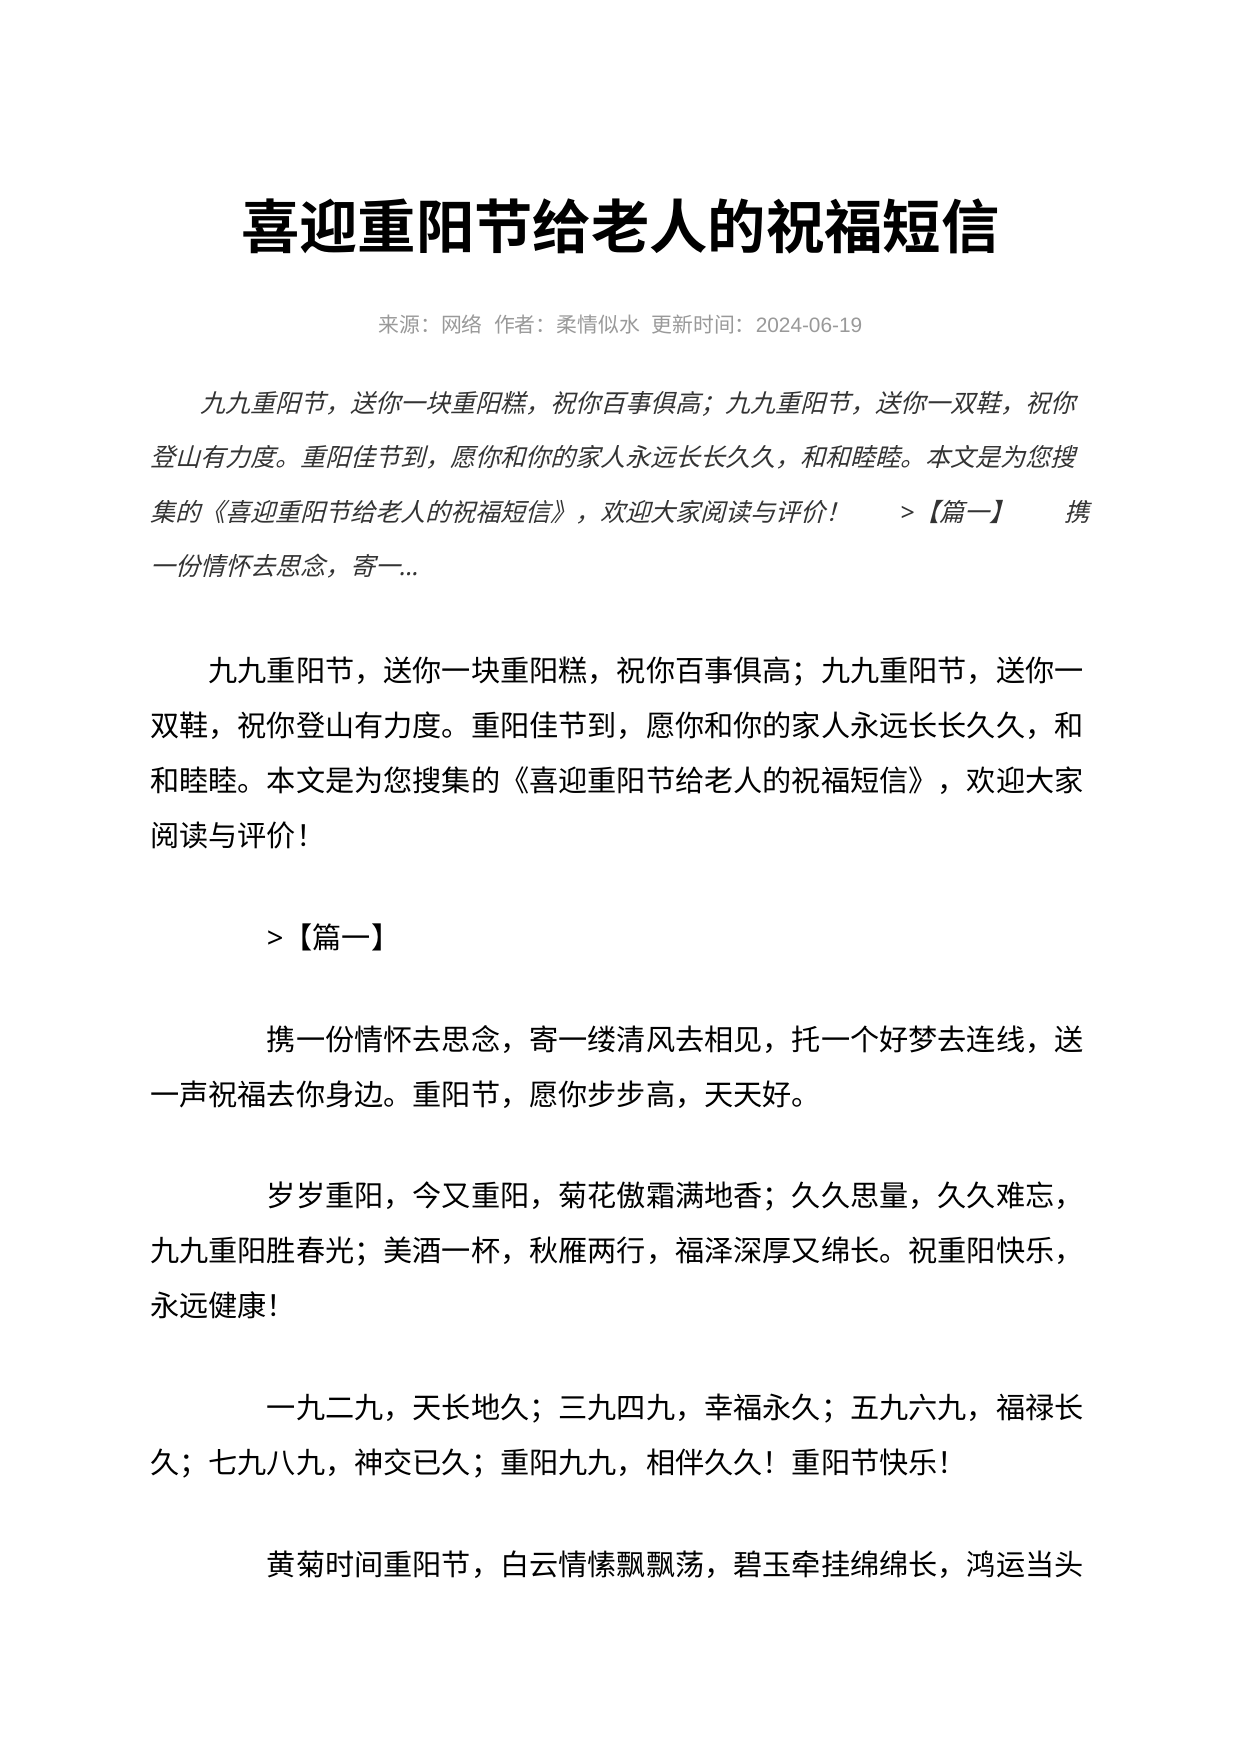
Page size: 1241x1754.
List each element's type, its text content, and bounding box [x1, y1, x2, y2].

text 九九重阳节，送你一块重阳糕，祝你百事俱高；九九重阳节，送你一双鞋，祝你登山有力度。重阳佳节到，愿你和你的家人永远长长久久，和和睦睦。本文是为您搜集的《喜迎重阳节给老人的祝福短信》，欢迎大家阅读与评价！ >【篇一】 携一份情怀去思念，寄一... [150, 383, 1090, 583]
text 九九重阳节，送你一块重阳糕，祝你百事俱高；九九重阳节，送你一双鞋，祝你登山有力度。重阳佳节到，愿你和你的家人永远长长久久，和和睦睦。本文是为您搜集的《喜迎重阳节给老人的祝福短信》，欢迎大家阅读与评价！ [150, 648, 1090, 855]
text 来源：网络 作者：柔情似水 更新时间：2024-06-19 [150, 313, 1090, 337]
text 携一份情怀去思念，寄一缕清风去相见，托一个好梦去连线，送一声祝福去你身边。重阳节，愿你步步高，天天好。 [150, 1016, 1090, 1113]
text >【篇一】 [150, 914, 1090, 957]
text 岁岁重阳，今又重阳，菊花傲霜满地香；久久思量，久久难忘，九九重阳胜春光；美酒一杯，秋雁两行，福泽深厚又绵长。祝重阳快乐，永远健康！ [150, 1173, 1090, 1325]
text 一九二九，天长地久；三九四九，幸福永久；五九六九，福禄长久；七九八九，神交已久；重阳九九，相伴久久！重阳节快乐！ [150, 1384, 1090, 1482]
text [150, 1541, 1090, 1583]
subtitle 喜迎重阳节给老人的祝福短信 [150, 181, 1090, 266]
